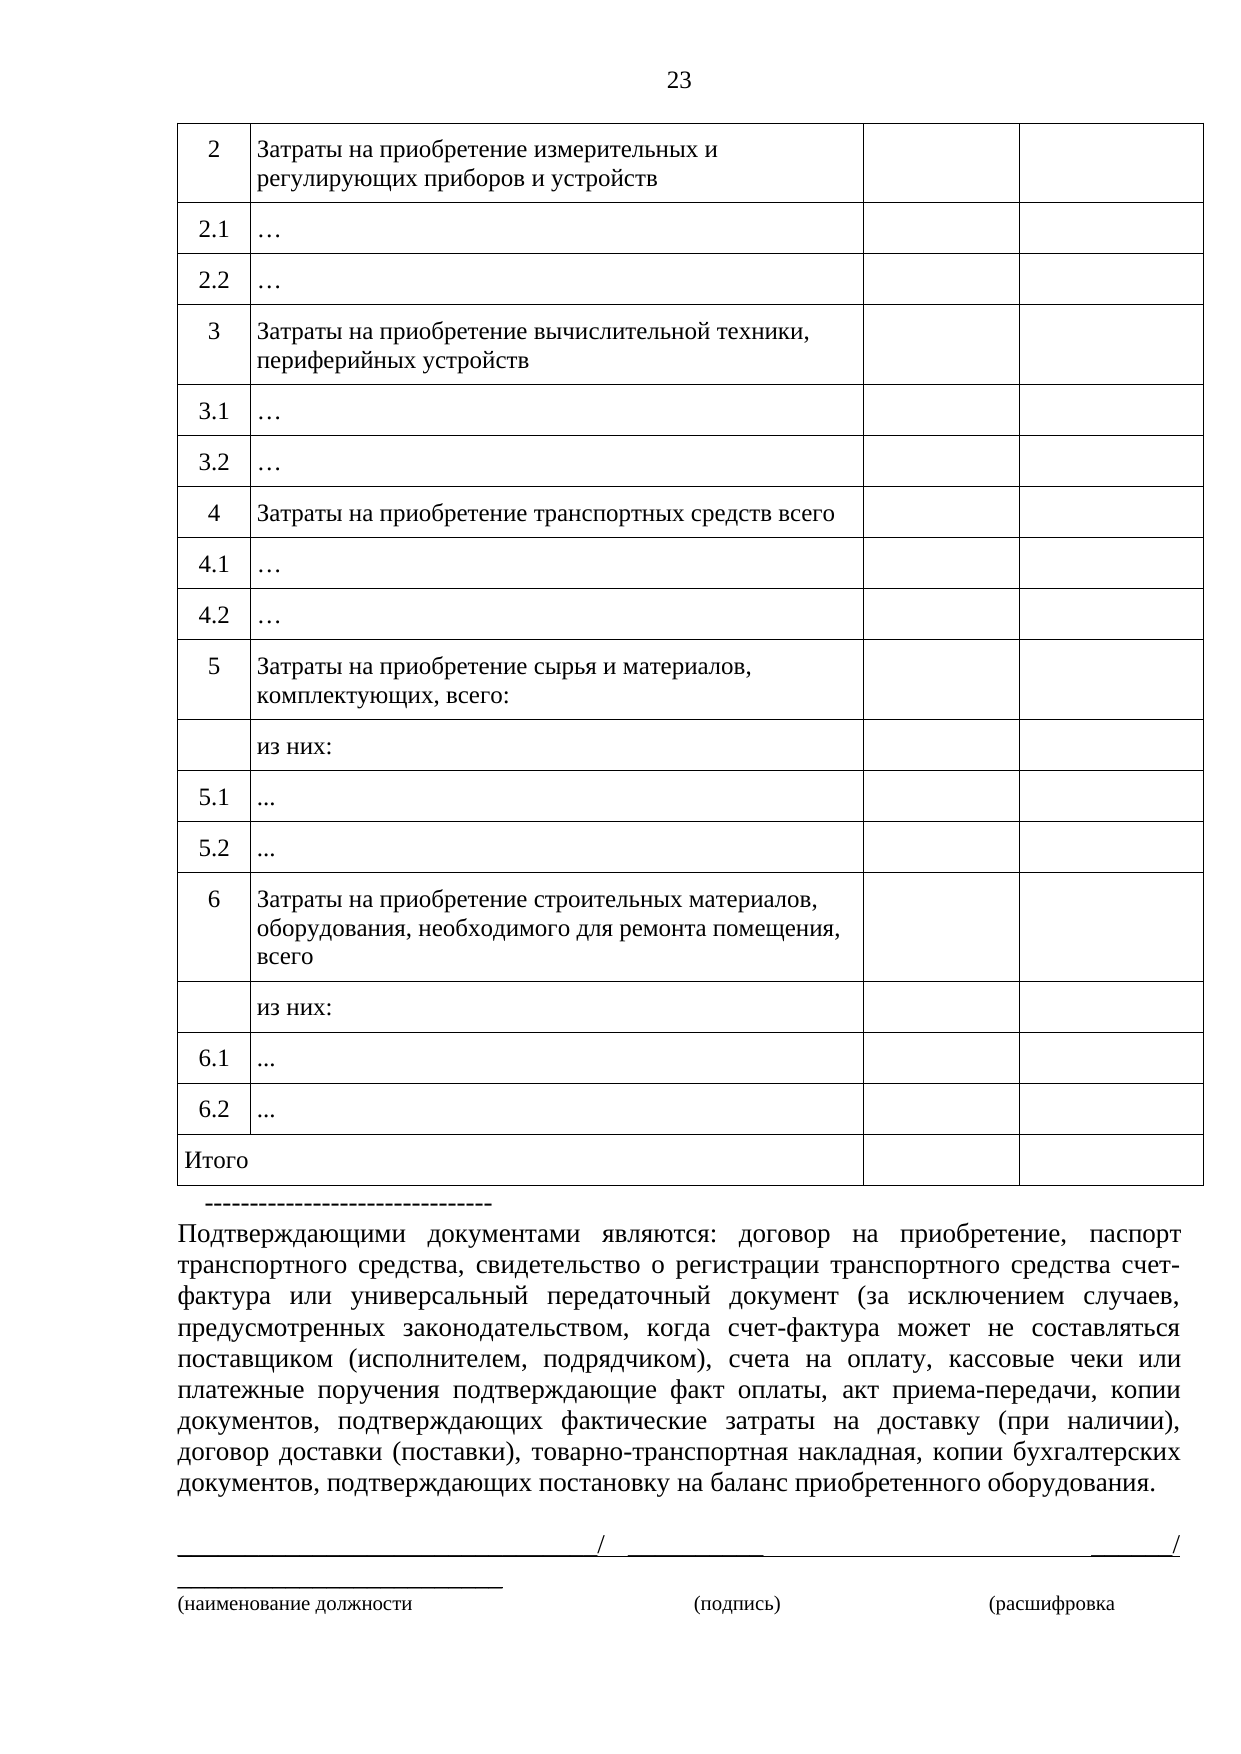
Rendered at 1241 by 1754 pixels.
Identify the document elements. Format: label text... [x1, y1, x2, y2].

table_cell [1020, 1084, 1203, 1134]
table_cell из них: [251, 982, 863, 1032]
table_cell [864, 385, 1019, 435]
table_cell Затраты на приобретение измерительных и регулирующих приборов и устройств [251, 124, 863, 202]
table_cell [178, 720, 250, 770]
table_cell … [251, 254, 863, 304]
table_cell [864, 124, 1019, 202]
table_cell [1020, 203, 1203, 253]
table_cell [1020, 538, 1203, 588]
table_cell 4.1 [178, 538, 250, 588]
table_cell [864, 1084, 1019, 1134]
table_cell … [251, 436, 863, 486]
table_cell [864, 1135, 1019, 1185]
table_cell Затраты на приобретение транспортных средств всего [251, 487, 863, 537]
table_cell 5 [178, 640, 250, 719]
table_cell [1020, 982, 1203, 1032]
table_cell 3.1 [178, 385, 250, 435]
table_cell [864, 640, 1019, 719]
table_cell 2 [178, 124, 250, 202]
table_cell [1020, 873, 1203, 981]
table_cell [864, 720, 1019, 770]
table_cell [864, 436, 1019, 486]
table_cell … [251, 203, 863, 253]
table_cell 2.2 [178, 254, 250, 304]
table_cell [1020, 305, 1203, 384]
table_cell [864, 771, 1019, 821]
table_cell [1020, 771, 1203, 821]
table_cell [1020, 487, 1203, 537]
table_cell [1020, 124, 1203, 202]
table_cell из них: [251, 720, 863, 770]
table_cell [1020, 1135, 1203, 1185]
table_cell [864, 1033, 1019, 1083]
table_cell 3 [178, 305, 250, 384]
table_cell 4.2 [178, 589, 250, 639]
table_cell 6.1 [178, 1033, 250, 1083]
table_cell [1020, 385, 1203, 435]
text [177, 1591, 1181, 1615]
table_cell [178, 982, 250, 1032]
table_cell [1020, 589, 1203, 639]
table_cell 6 [178, 873, 250, 981]
table_cell [1020, 822, 1203, 872]
table_cell 4 [178, 487, 250, 537]
table_cell Затраты на приобретение строительных материалов, оборудования, необходимого для ремонта помещения, всего [251, 873, 863, 981]
table_cell [1020, 436, 1203, 486]
table_cell [864, 487, 1019, 537]
table_cell Затраты на приобретение вычислительной техники, периферийных устройств [251, 305, 863, 384]
table_cell ... [251, 822, 863, 872]
table_cell [864, 538, 1019, 588]
table_cell ... [251, 771, 863, 821]
table_cell … [251, 385, 863, 435]
table_cell 6.2 [178, 1084, 250, 1134]
table_cell [864, 254, 1019, 304]
table_cell [864, 982, 1019, 1032]
table_cell [864, 822, 1019, 872]
table_cell 3.2 [178, 436, 250, 486]
table_cell ... [251, 1033, 863, 1083]
table_cell 2.1 [178, 203, 250, 253]
table_cell [864, 589, 1019, 639]
table_cell Затраты на приобретение сырья и материалов, комплектующих, всего: [251, 640, 863, 719]
table_cell ... [251, 1084, 863, 1134]
table_cell [1020, 720, 1203, 770]
text Подтверждающими документами являются: договор на приобретение, паспорт транспортного средства, свидетельство о регистрации транспортного средства счет-фактура или универсальный передаточный документ (за исключением случаев, предусмотренных законодательством, когда счет-фактура может не составляться поставщиком (исполнителем, подрядчиком), счета на оплату, кассовые чеки или платежные поручения подтверждающие факт оплаты, акт приема-передачи, копии документов, подтверждающих фактические затраты на доставку (при наличии), договор доставки (поставки), товарно-транспортная накладная, копии бухгалтерских документов, подтверждающих постановку на баланс приобретенного оборудования. [177, 1217, 1181, 1497]
table_cell [1020, 1033, 1203, 1083]
table_cell 5.1 [178, 771, 250, 821]
table_cell [1020, 640, 1203, 719]
table_cell … [251, 589, 863, 639]
table_cell [864, 203, 1019, 253]
table_cell [864, 305, 1019, 384]
table_cell Итого [178, 1135, 863, 1185]
text -------------------------------- [177, 1186, 1181, 1217]
table_cell [1020, 254, 1203, 304]
text _______________________________/ __________ ______/ ________________________ [177, 1529, 1181, 1591]
table_cell [864, 873, 1019, 981]
table_cell … [251, 538, 863, 588]
table_cell 5.2 [178, 822, 250, 872]
